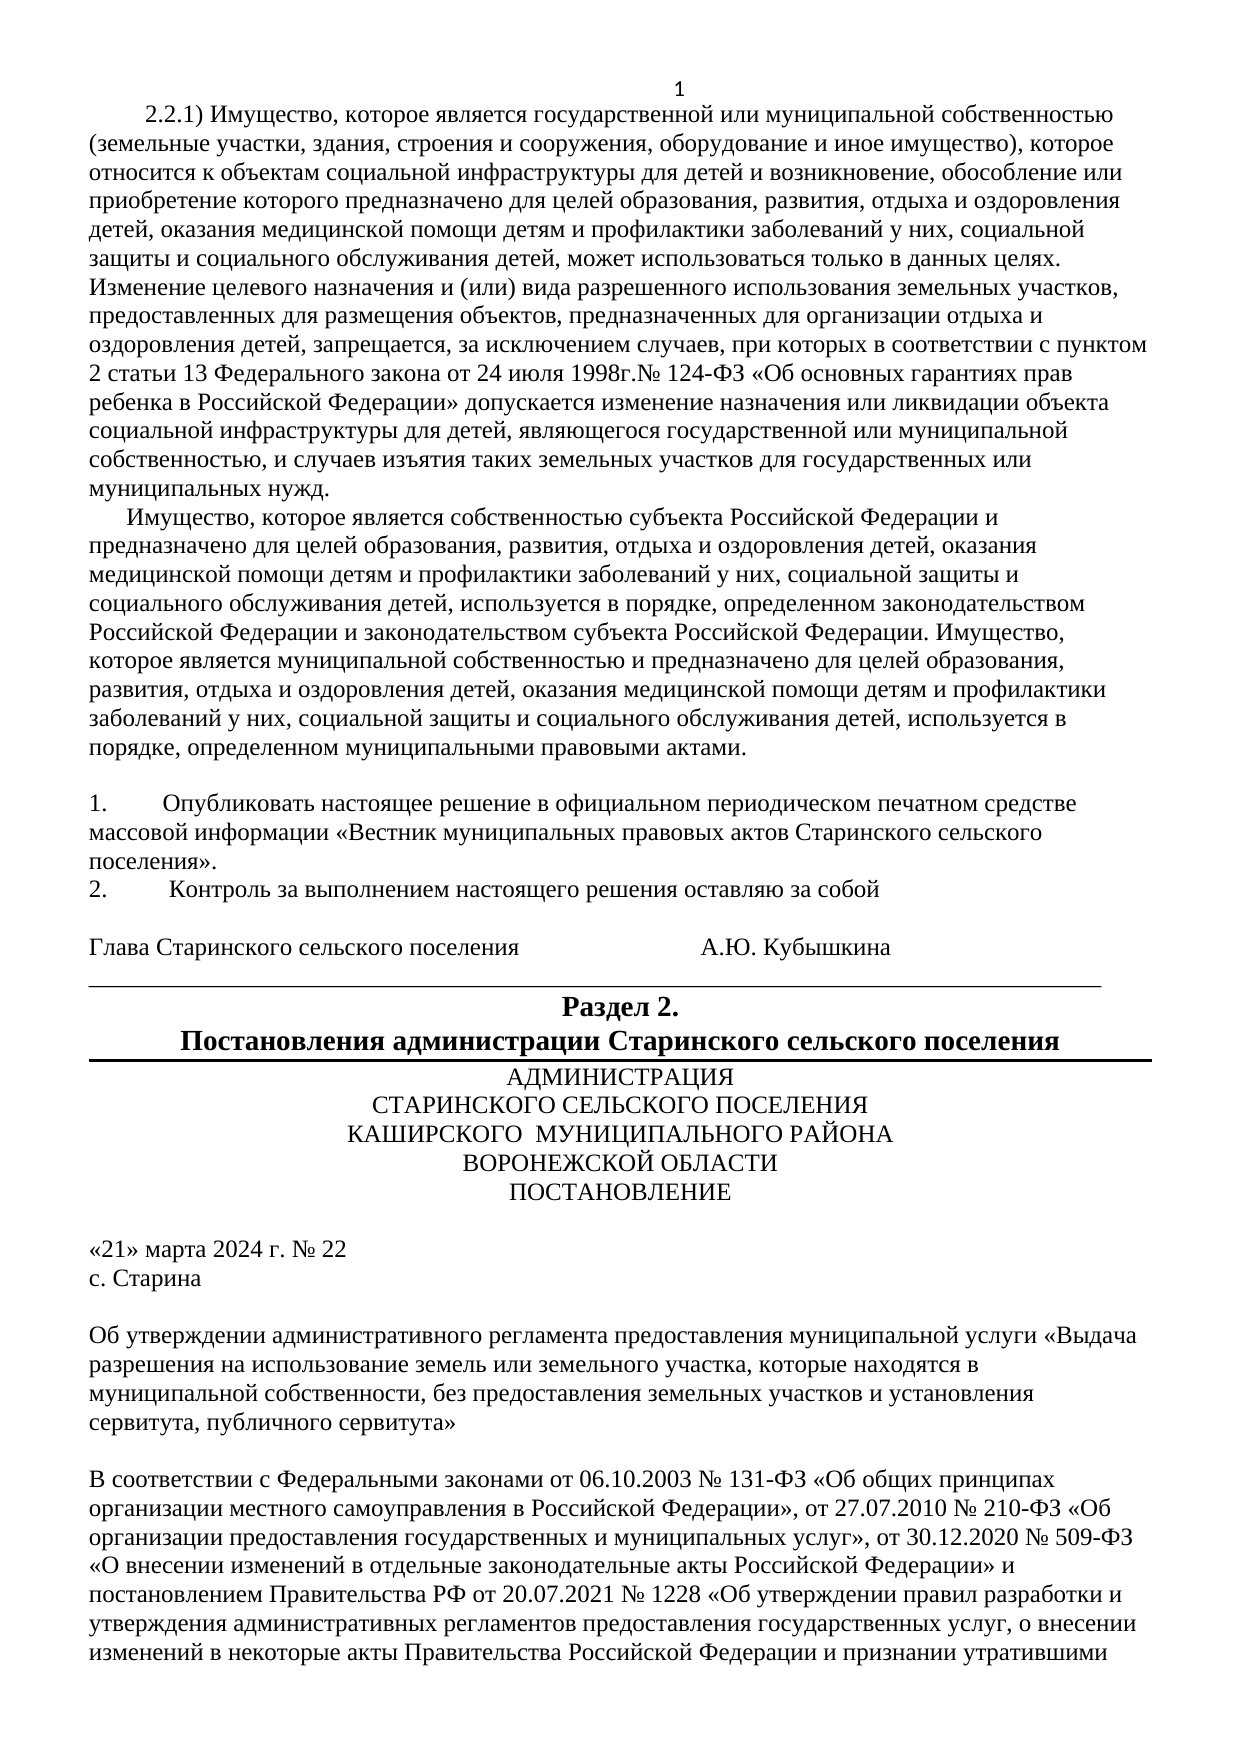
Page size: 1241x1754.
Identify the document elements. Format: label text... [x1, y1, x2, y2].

text 1. Опубликовать настоящее решение в официальном периодическом печатном средстве массовой информации «Вестник муниципальных правовых актов Старинского сельского поселения». [89, 788, 1152, 874]
text Постановления администрации Старинского сельского поселения [89, 1023, 1152, 1059]
text «21» марта 2024 г. № 22 [89, 1234, 1152, 1263]
text АДМИНИСТРАЦИЯ [89, 1062, 1152, 1091]
text с. Старина [89, 1263, 1152, 1292]
text 2.2.1) Имущество, которое является государственной или муниципальной собственностью (земельные участки, здания, строения и сооружения, оборудование и иное имущество), которое относится к объектам социальной инфраструктуры для детей и возникновение, обособление или приобретение которого предназначено для целей образования, развития, отдыха и оздоровления детей, оказания медицинской помощи детям и профилактики заболеваний у них, социальной защиты и социального обслуживания детей, может использоваться только в данных целях. Изменение целевого назначения и (или) вида разрешенного использования земельных участков, предоставленных для размещения объектов, предназначенных для организации отдыха и оздоровления детей, запрещается, за исключением случаев, при которых в соответствии с пунктом 2 статьи 13 Федерального закона от 24 июля 1998г.№ 124-ФЗ «Об основных гарантиях прав ребенка в Российской Федерации» допускается изменение назначения или ликвидации объекта социальной инфраструктуры для детей, являющегося государственной или муниципальной собственностью, и случаев изъятия таких земельных участков для государственных или муниципальных нужд. [89, 99, 1152, 502]
text ПОСТАНОВЛЕНИЕ [89, 1177, 1152, 1206]
text Об утверждении административного регламента предоставления муниципальной услуги «Выдача разрешения на использование земель или земельного участка, которые находятся в муниципальной собственности, без предоставления земельных участков и установления сервитута, публичного сервитута» [89, 1321, 1152, 1436]
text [89, 1464, 1152, 1666]
text СТАРИНСКОГО СЕЛЬСКОГО ПОСЕЛЕНИЯ [89, 1091, 1152, 1119]
text _________________________________________________________________________________ [89, 961, 1152, 989]
text ВОРОНЕЖСКОЙ ОБЛАСТИ [89, 1148, 1152, 1177]
text Глава Старинского сельского поселения А.Ю. Кубышкина [89, 932, 1152, 961]
text Имущество, которое является собственностью субъекта Российской Федерации и предназначено для целей образования, развития, отдыха и оздоровления детей, оказания медицинской помощи детям и профилактики заболеваний у них, социальной защиты и социального обслуживания детей, используется в порядке, определенном законодательством Российской Федерации и законодательством субъекта Российской Федерации. Имущество, которое является муниципальной собственностью и предназначено для целей образования, развития, отдыха и оздоровления детей, оказания медицинской помощи детям и профилактики заболеваний у них, социальной защиты и социального обслуживания детей, используется в порядке, определенном муниципальными правовыми актами. [89, 502, 1152, 760]
text 2. Контроль за выполнением настоящего решения оставляю за собой [89, 874, 1152, 903]
text КАШИРСКОГО МУНИЦИПАЛЬНОГО РАЙОНА [89, 1119, 1152, 1148]
text Раздел 2. [89, 989, 1152, 1023]
